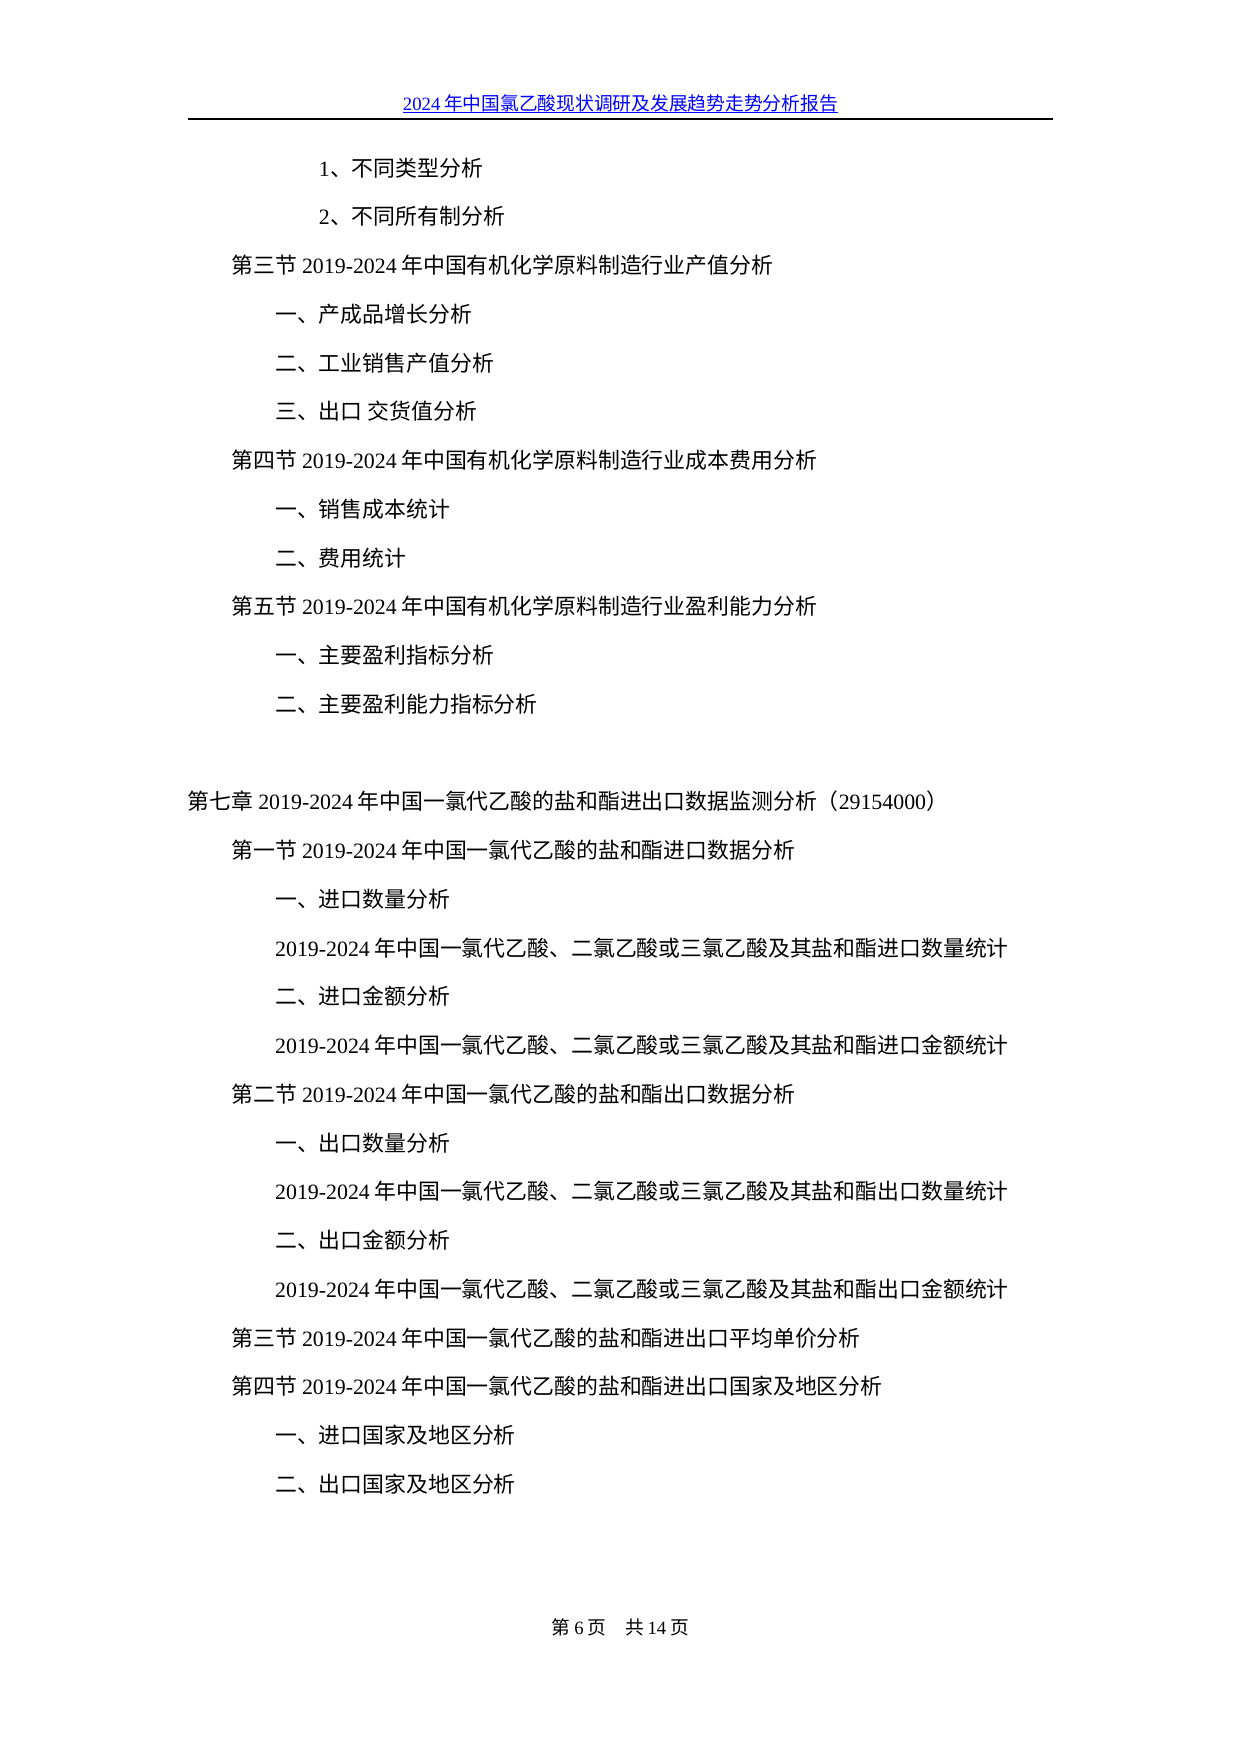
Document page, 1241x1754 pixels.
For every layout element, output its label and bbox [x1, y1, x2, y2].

text [187, 150, 1053, 1499]
